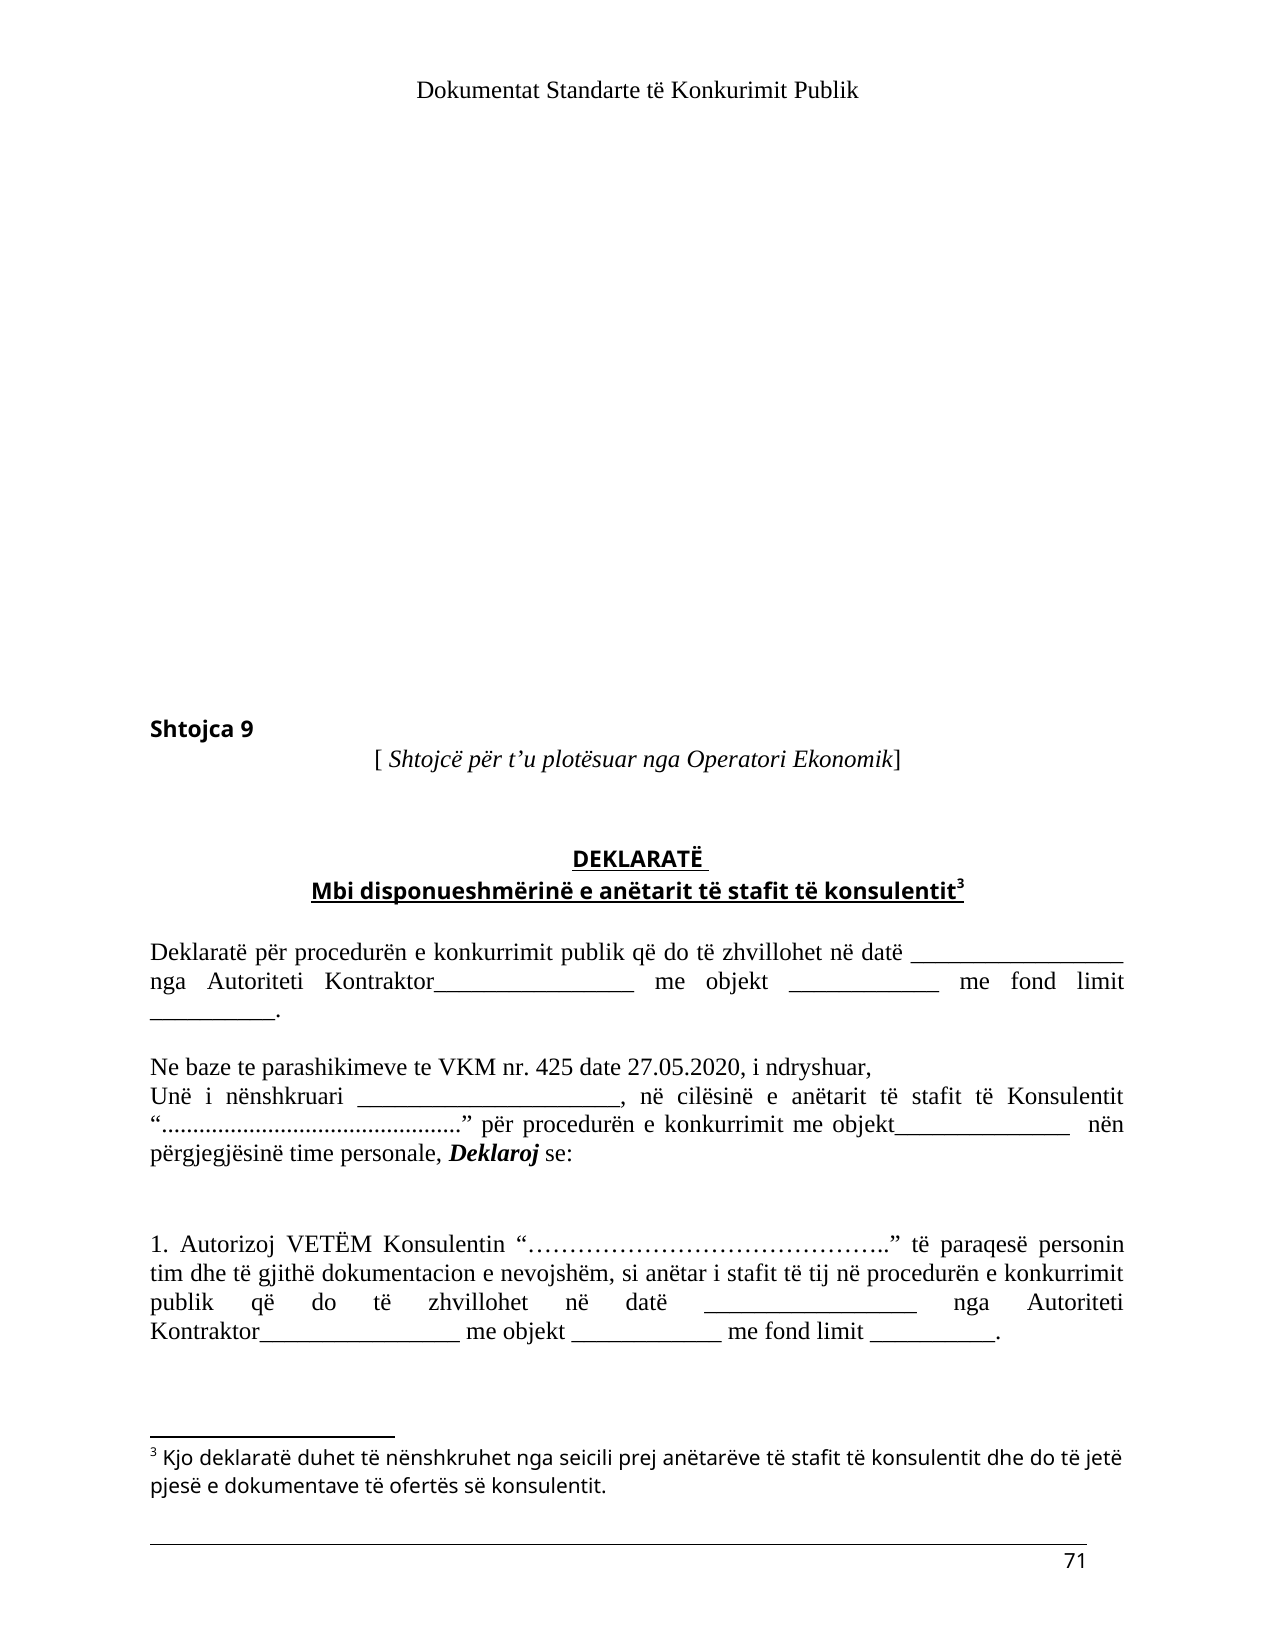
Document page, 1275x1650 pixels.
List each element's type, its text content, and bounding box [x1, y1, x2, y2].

text Mbi disponueshmërinë e anëtarit të stafit të konsulentit [150, 874, 1125, 906]
text DEKLARATË [150, 843, 1125, 874]
title Ne baze te parashikimeve te VKM nr. 425 date 27.05.2020, i ndryshuar, [150, 1052, 1125, 1081]
text Shtojca 9 [150, 712, 1125, 744]
title Unë i nënshkruari _____________________, në cilësinë e anëtarit të stafit të Konsulentit “................................................” për procedurën e konkurrimit me objekt______________ nën përgjegjësinë time personale, Deklaroj se: [150, 1081, 1125, 1167]
title 1. Autorizoj VETËM Konsulentin “……………………………………..” të paraqesë personin tim dhe të gjithë dokumentacion e nevojshëm, si anëtar i stafit të tij në procedurën e konkurrimit publik që do të zhvillohet në datë _________________ nga Autoriteti Kontraktor________________ me objekt ____________ me fond limit __________. [150, 1229, 1125, 1344]
text [ Shtojcë për t’u plotësuar nga Operatori Ekonomik] [150, 744, 1125, 772]
title Deklaratë për procedurën e konkurrimit publik që do të zhvillohet në datë _________________ nga Autoriteti Kontraktor________________ me objekt ____________ me fond limit __________. [150, 937, 1125, 1023]
